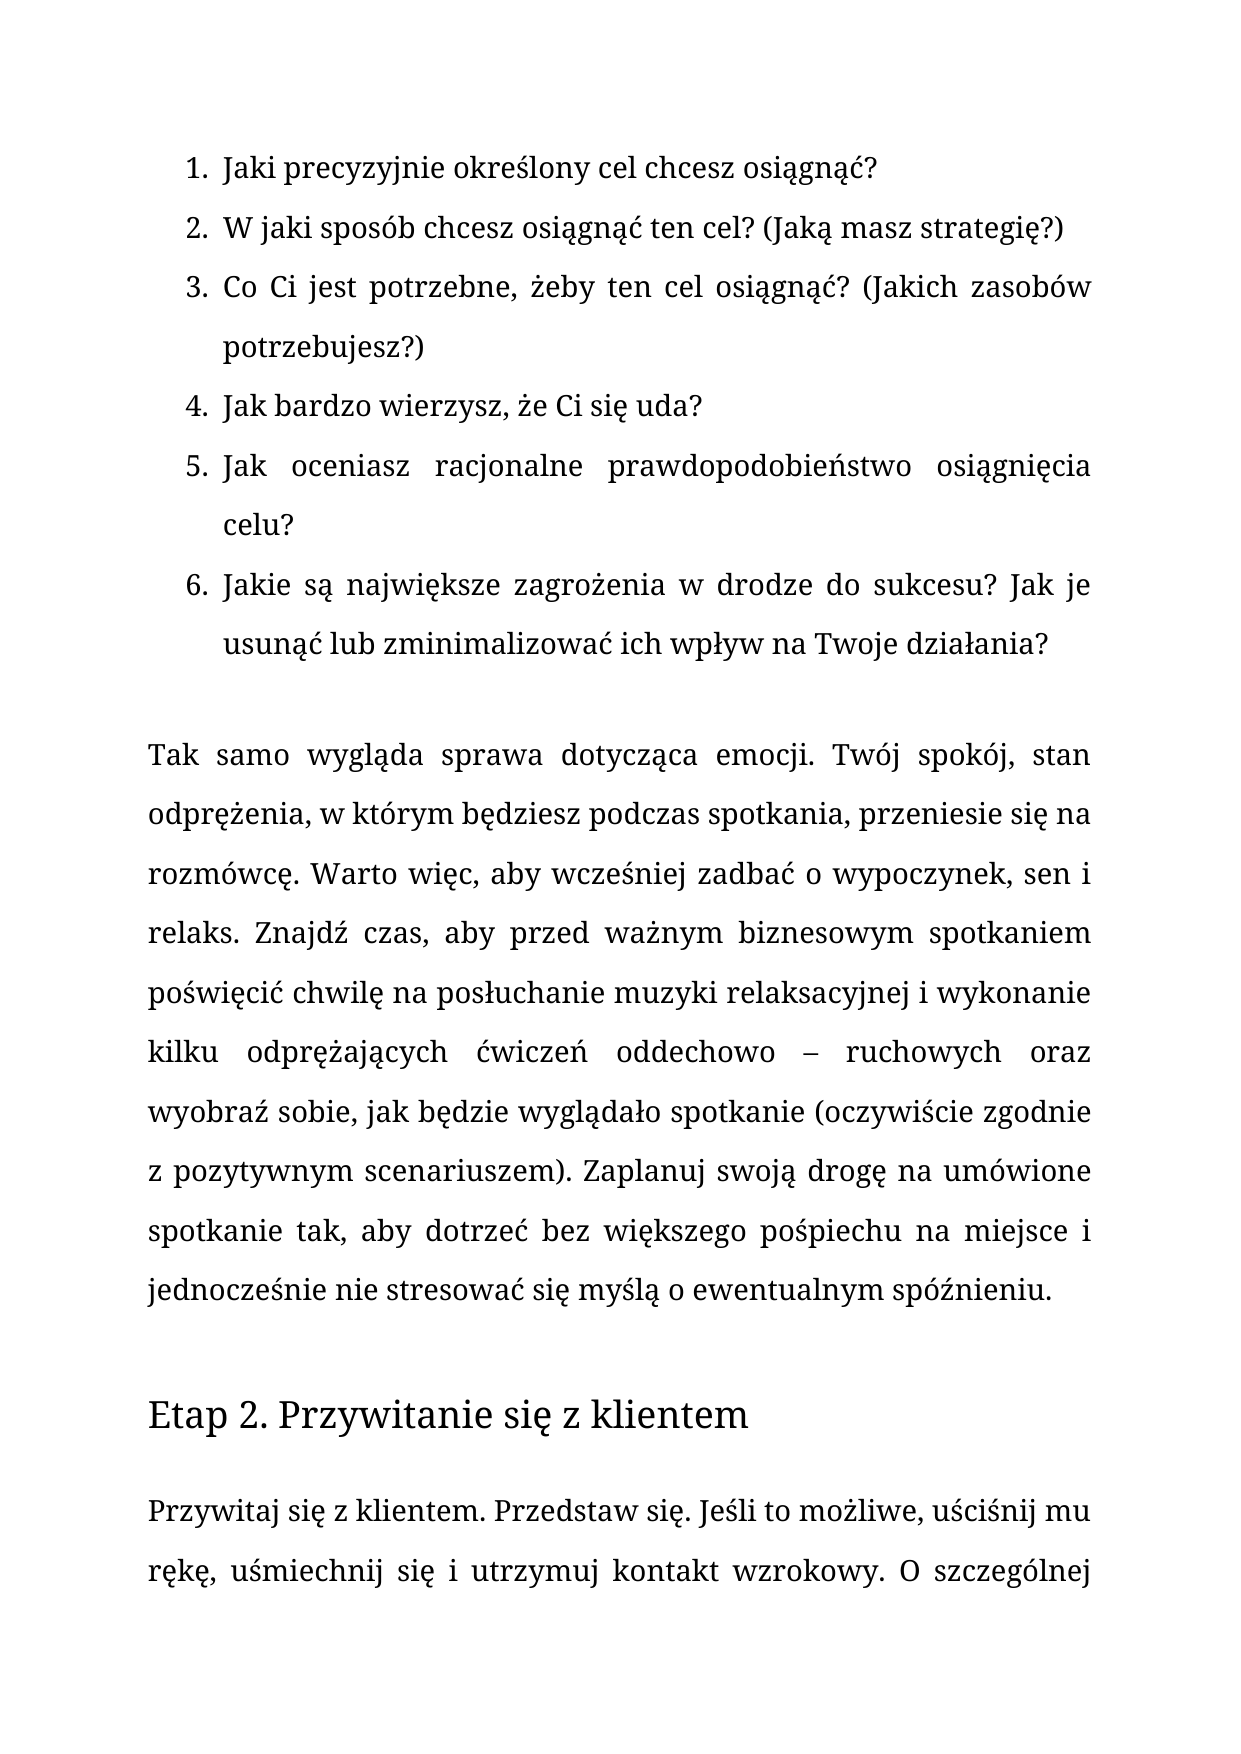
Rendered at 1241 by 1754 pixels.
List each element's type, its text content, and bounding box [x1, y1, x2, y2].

list Jaki precyzyjnie określony cel chcesz osiągnąć? [185, 148, 1093, 187]
text Tak samo wygląda sprawa dotycząca emocji. Twój spokój, stan odprężenia, w którym będziesz podczas spotkania, przeniesie się na rozmówcę. Warto więc, aby wcześniej zadbać o wypoczynek, sen i relaks. Znajdź czas, aby przed ważnym biznesowym spotkaniem poświęcić chwilę na posłuchanie muzyki relaksacyjnej i wykonanie kilku odprężających ćwiczeń oddechowo – ruchowych oraz wyobraź sobie, jak będzie wyglądało spotkanie (oczywiście zgodnie z pozytywnym scenariuszem). Zaplanuj swoją drogę na umówione spotkanie tak, aby dotrzeć bez większego pośpiechu na miejsce i jednocześnie nie stresować się myślą o ewentualnym spóźnieniu. [148, 734, 1093, 1309]
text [148, 1490, 1093, 1589]
list Jak bardzo wierzysz, że Ci się uda? [185, 386, 1093, 425]
list Co Ci jest potrzebne, żeby ten cel osiągnąć? (Jakich zasobów potrzebujesz?) [185, 267, 1093, 366]
text Etap 2. Przywitanie się z klientem [148, 1388, 1093, 1439]
list Jak oceniasz racjonalne prawdopodobieństwo osiągnięcia celu? [185, 445, 1093, 544]
list Jakie są największe zagrożenia w drodze do sukcesu? Jak je usunąć lub zminimalizować ich wpływ na Twoje działania? [185, 564, 1093, 663]
list W jaki sposób chcesz osiągnąć ten cel? (Jaką masz strategię?) [185, 207, 1093, 247]
